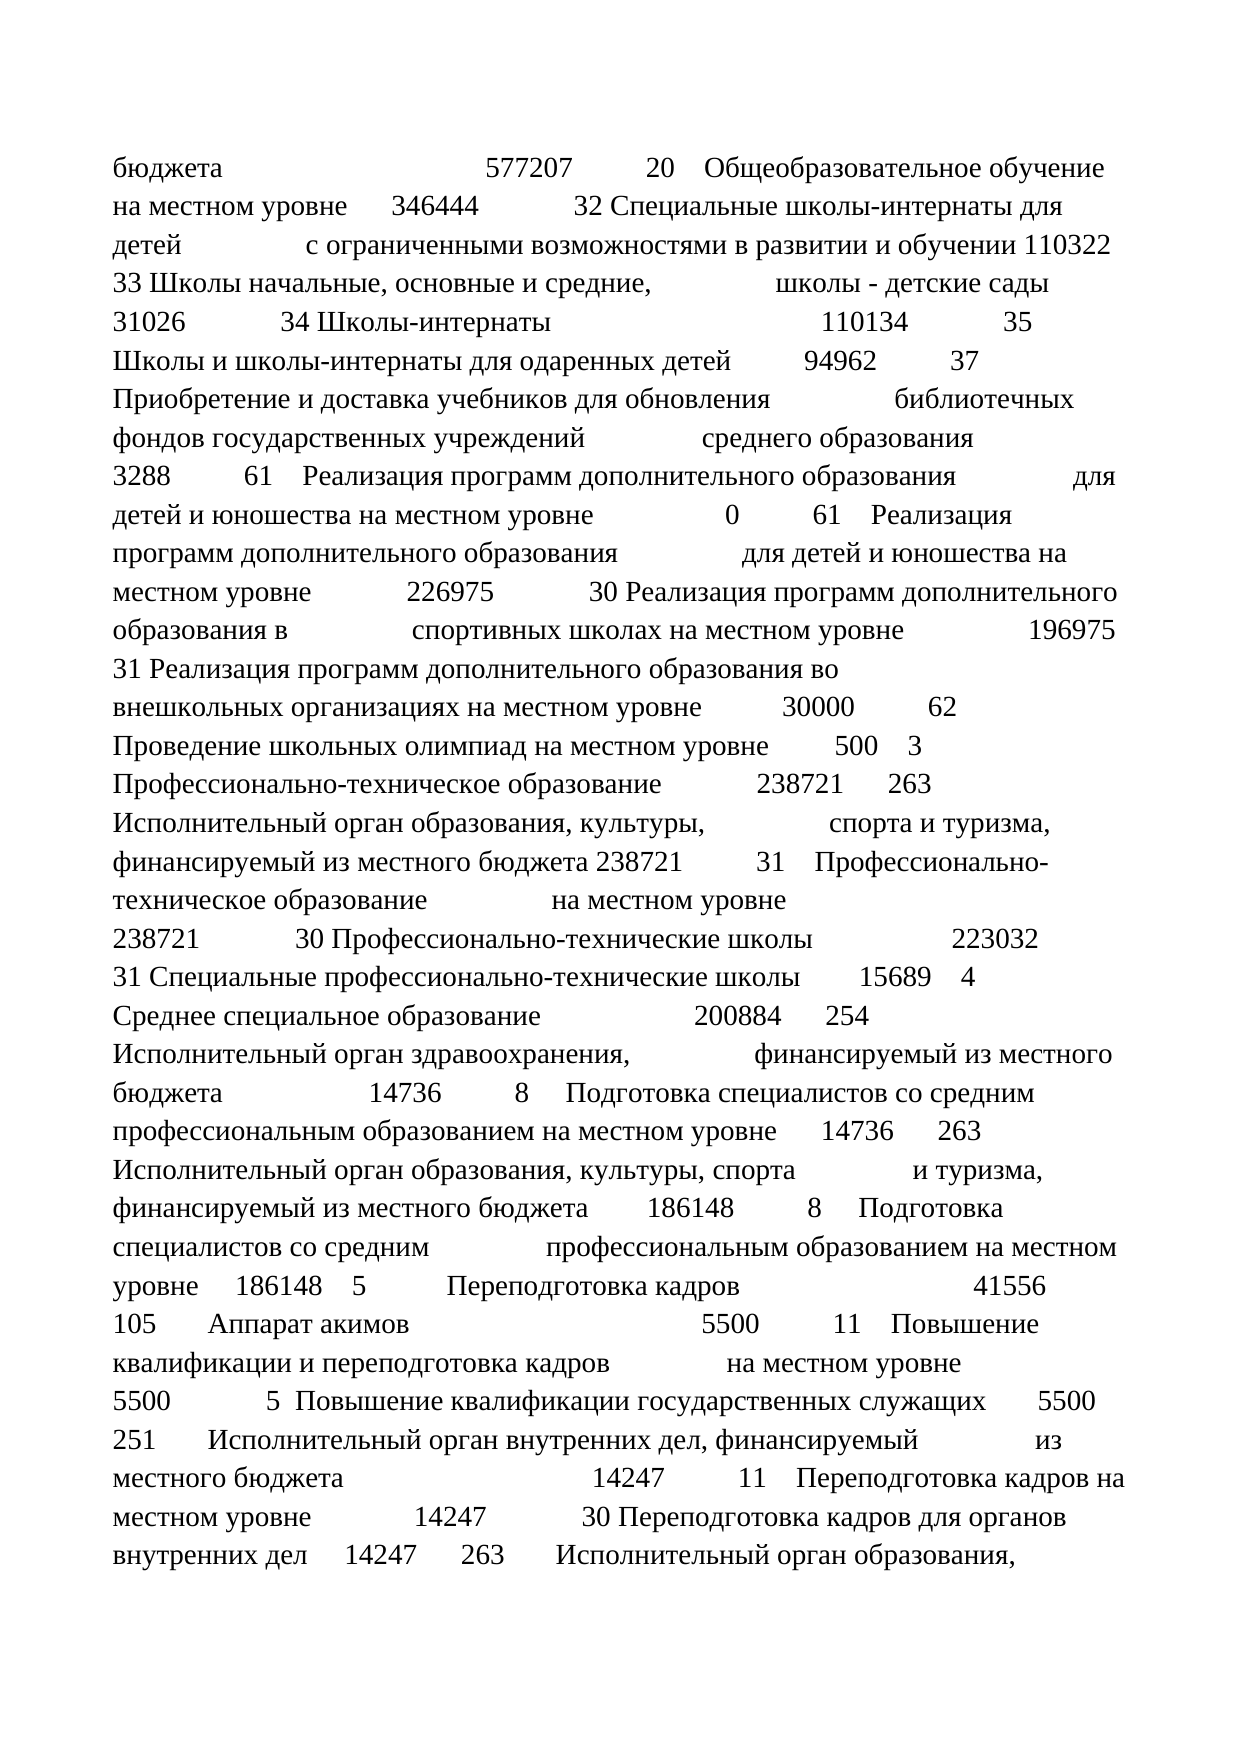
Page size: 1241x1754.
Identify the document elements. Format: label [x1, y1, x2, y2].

text [112, 150, 1128, 1571]
